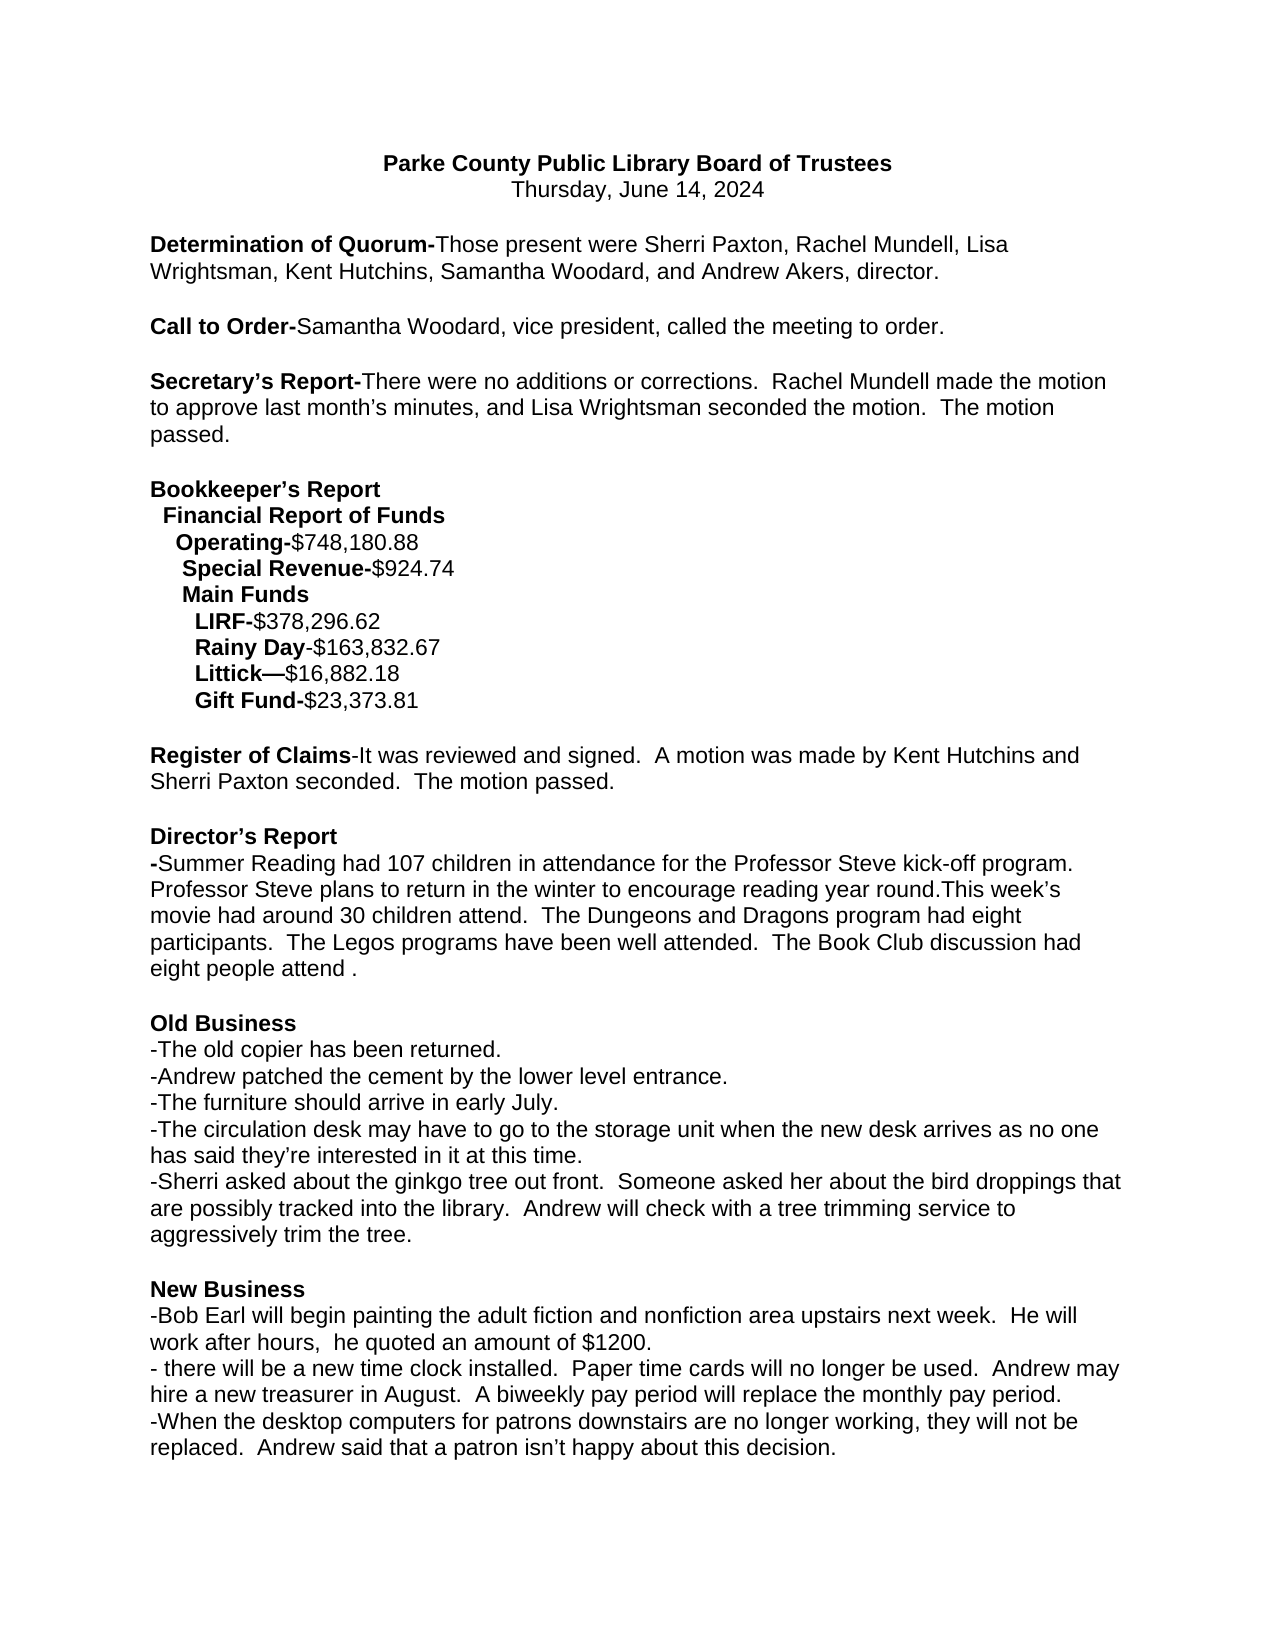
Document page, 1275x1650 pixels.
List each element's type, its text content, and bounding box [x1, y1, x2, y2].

text Financial Report of Funds [150, 502, 1125, 528]
text -The old copier has been returned. [150, 1036, 1125, 1063]
text Gift Fund-$23,373.81 [150, 687, 1125, 713]
text Operating-$748,180.88 [150, 528, 1125, 555]
text Rainy Day-$163,832.67 [150, 634, 1125, 660]
text Parke County Public Library Board of Trustees [150, 150, 1125, 176]
text Director’s Report [150, 823, 1125, 849]
text -The furniture should arrive in early July. [150, 1089, 1125, 1116]
text Determination of Quorum-Those present were Sherri Paxton, Rachel Mundell, Lisa Wrightsman, Kent Hutchins, Samantha Woodard, and Andrew Akers, director. [150, 231, 1125, 284]
text -Bob Earl will begin painting the adult fiction and nonfiction area upstairs next week. He will work after hours, he quoted an amount of $1200. [150, 1302, 1125, 1355]
text Register of Claims-It was reviewed and signed. A motion was made by Kent Hutchins and Sherri Paxton seconded. The motion passed. [150, 742, 1125, 794]
text -Sherri asked about the ginkgo tree out front. Someone asked her about the bird droppings that are possibly tracked into the library. Andrew will check with a tree trimming service to aggressively trim the tree. [150, 1168, 1125, 1247]
text Main Funds [150, 581, 1125, 608]
text -When the desktop computers for patrons downstairs are no longer working, they will not be replaced. Andrew said that a patron isn’t happy about this decision. [150, 1408, 1125, 1461]
text -The circulation desk may have to go to the storage unit when the new desk arrives as no one has said they’re interested in it at this time. [150, 1116, 1125, 1168]
text Old Business [150, 1010, 1125, 1036]
text Secretary’s Report-There were no additions or corrections. Rachel Mundell made the motion to approve last month’s minutes, and Lisa Wrightsman seconded the motion. The motion passed. [150, 368, 1125, 447]
text New Business [150, 1276, 1125, 1302]
text LIRF-$378,296.62 [150, 608, 1125, 634]
text Littick—$16,882.18 [150, 660, 1125, 687]
text Thursday, June 14, 2024 [150, 176, 1125, 203]
text -Andrew patched the cement by the lower level entrance. [150, 1063, 1125, 1089]
text Call to Order-Samantha Woodard, vice president, called the meeting to order. [150, 313, 1125, 339]
text - there will be a new time clock installed. Paper time cards will no longer be used. Andrew may hire a new treasurer in August. A biweekly pay period will replace the monthly pay period. [150, 1355, 1125, 1408]
text Bookkeeper’s Report [150, 476, 1125, 502]
text -Summer Reading had 107 children in attendance for the Professor Steve kick-off program. Professor Steve plans to return in the winter to encourage reading year round.This week’s movie had around 30 children attend. The Dungeons and Dragons program had eight participants. The Legos programs have been well attended. The Book Club discussion had eight people attend . [150, 849, 1125, 981]
text Special Revenue-$924.74 [150, 555, 1125, 581]
